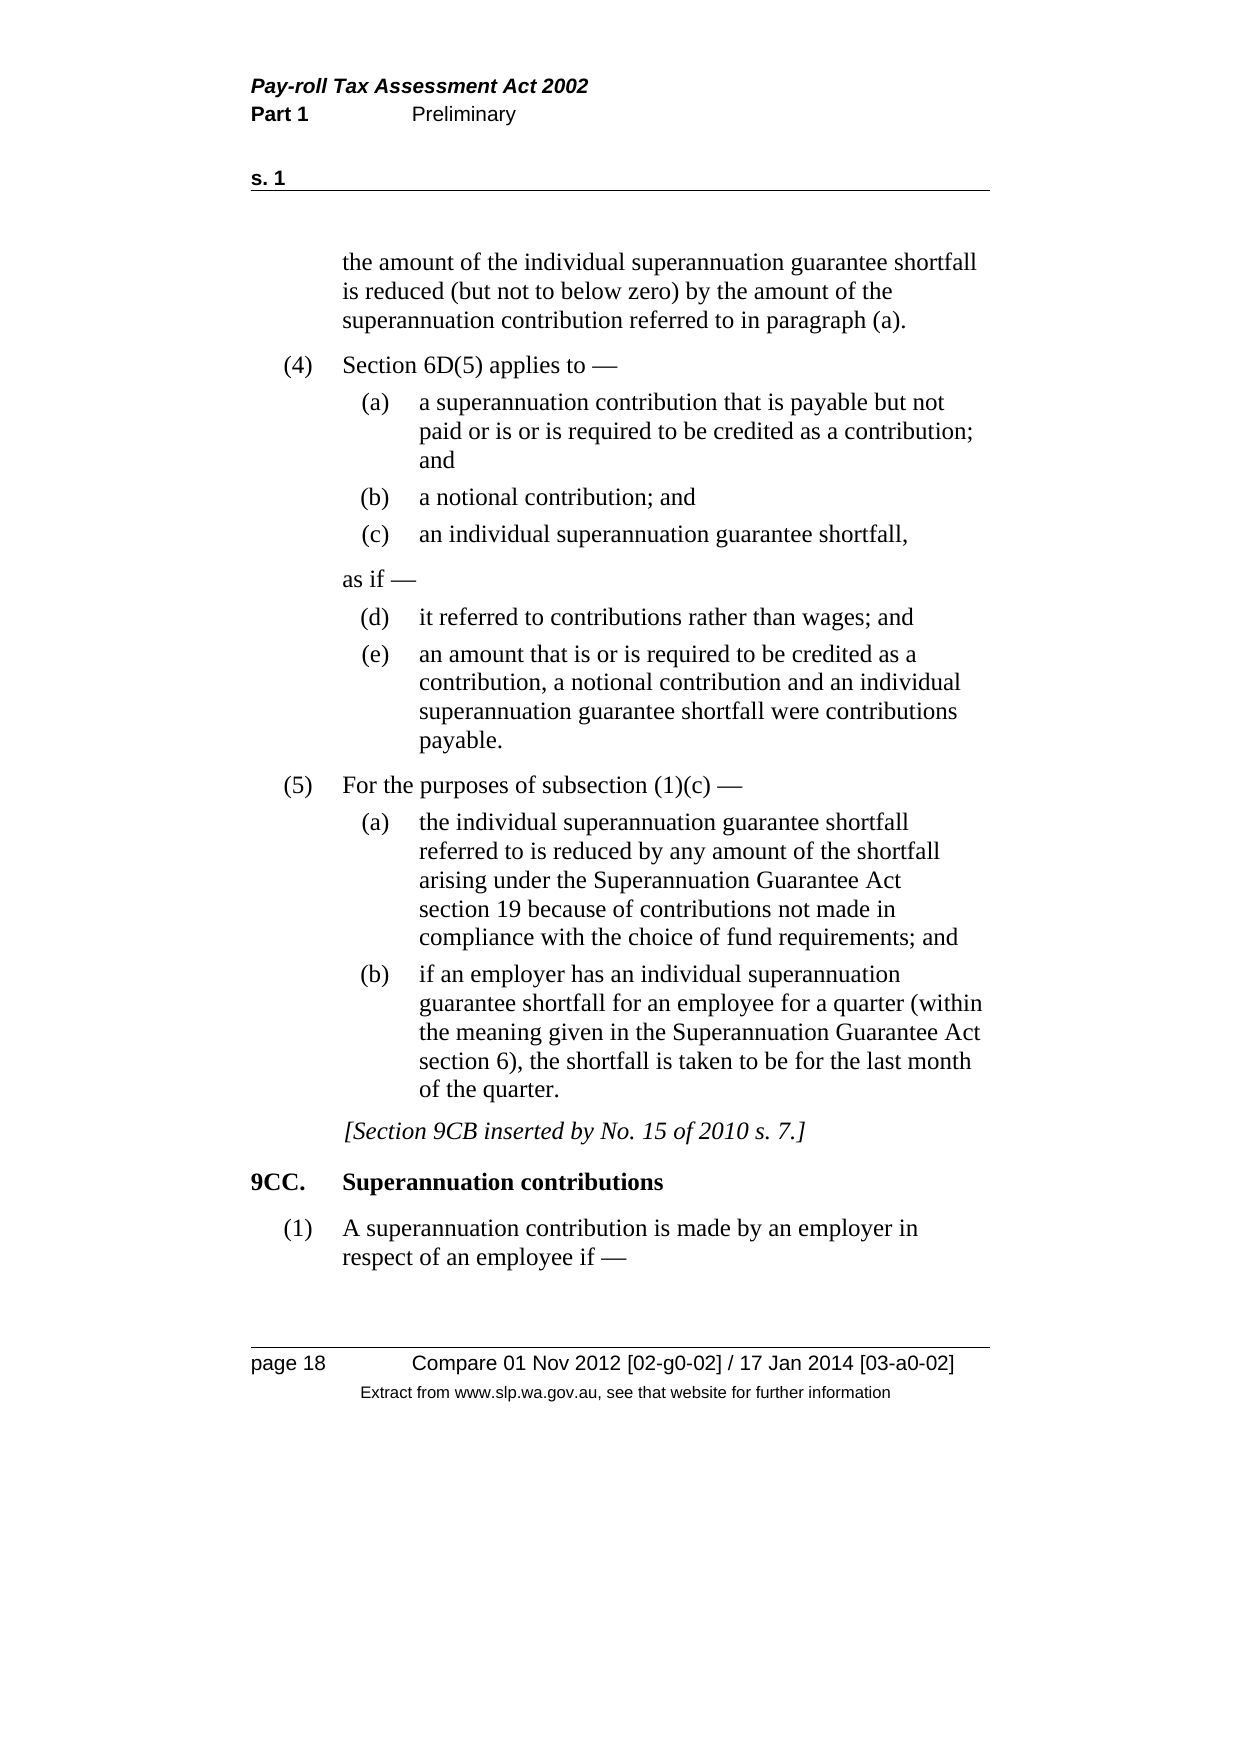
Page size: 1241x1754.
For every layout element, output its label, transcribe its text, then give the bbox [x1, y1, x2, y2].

text (4) Section 6D(5) applies to — [251, 350, 990, 379]
text [Section 9CB inserted by No. 15 of 2010 s. 7.] [251, 1116, 990, 1144]
text (a) the individual superannuation guarantee shortfall referred to is reduced by any amount of the shortfall arising under the Superannuation Guarantee Act section 19 because of contributions not made in compliance with the choice of fund requirements; and [251, 807, 990, 951]
text (d) it referred to contributions rather than wages; and [251, 602, 990, 630]
text the amount of the individual superannuation guarantee shortfall is reduced (but not to below zero) by the amount of the superannuation contribution referred to in paragraph (a). [251, 247, 990, 334]
subtitle 9CC. Superannuation contributions [251, 1167, 990, 1196]
text (5) For the purposes of subsection (1)(c) — [251, 770, 990, 799]
text (1) A superannuation contribution is made by an employer in respect of an employee if — [251, 1213, 990, 1270]
text (a) a superannuation contribution that is payable but not paid or is or is required to be credited as a contribution; and [251, 387, 990, 474]
text (e) an amount that is or is required to be credited as a contribution, a notional contribution and an individual superannuation guarantee shortfall were contributions payable. [251, 639, 990, 754]
text (b) if an employer has an individual superannuation guarantee shortfall for an employee for a quarter (within the meaning given in the Superannuation Guarantee Act section 6), the shortfall is taken to be for the last month of the quarter. [251, 959, 990, 1103]
text (b) a notional contribution; and [251, 482, 990, 511]
text (c) an individual superannuation guarantee shortfall, [251, 519, 990, 548]
text as if — [251, 564, 990, 593]
